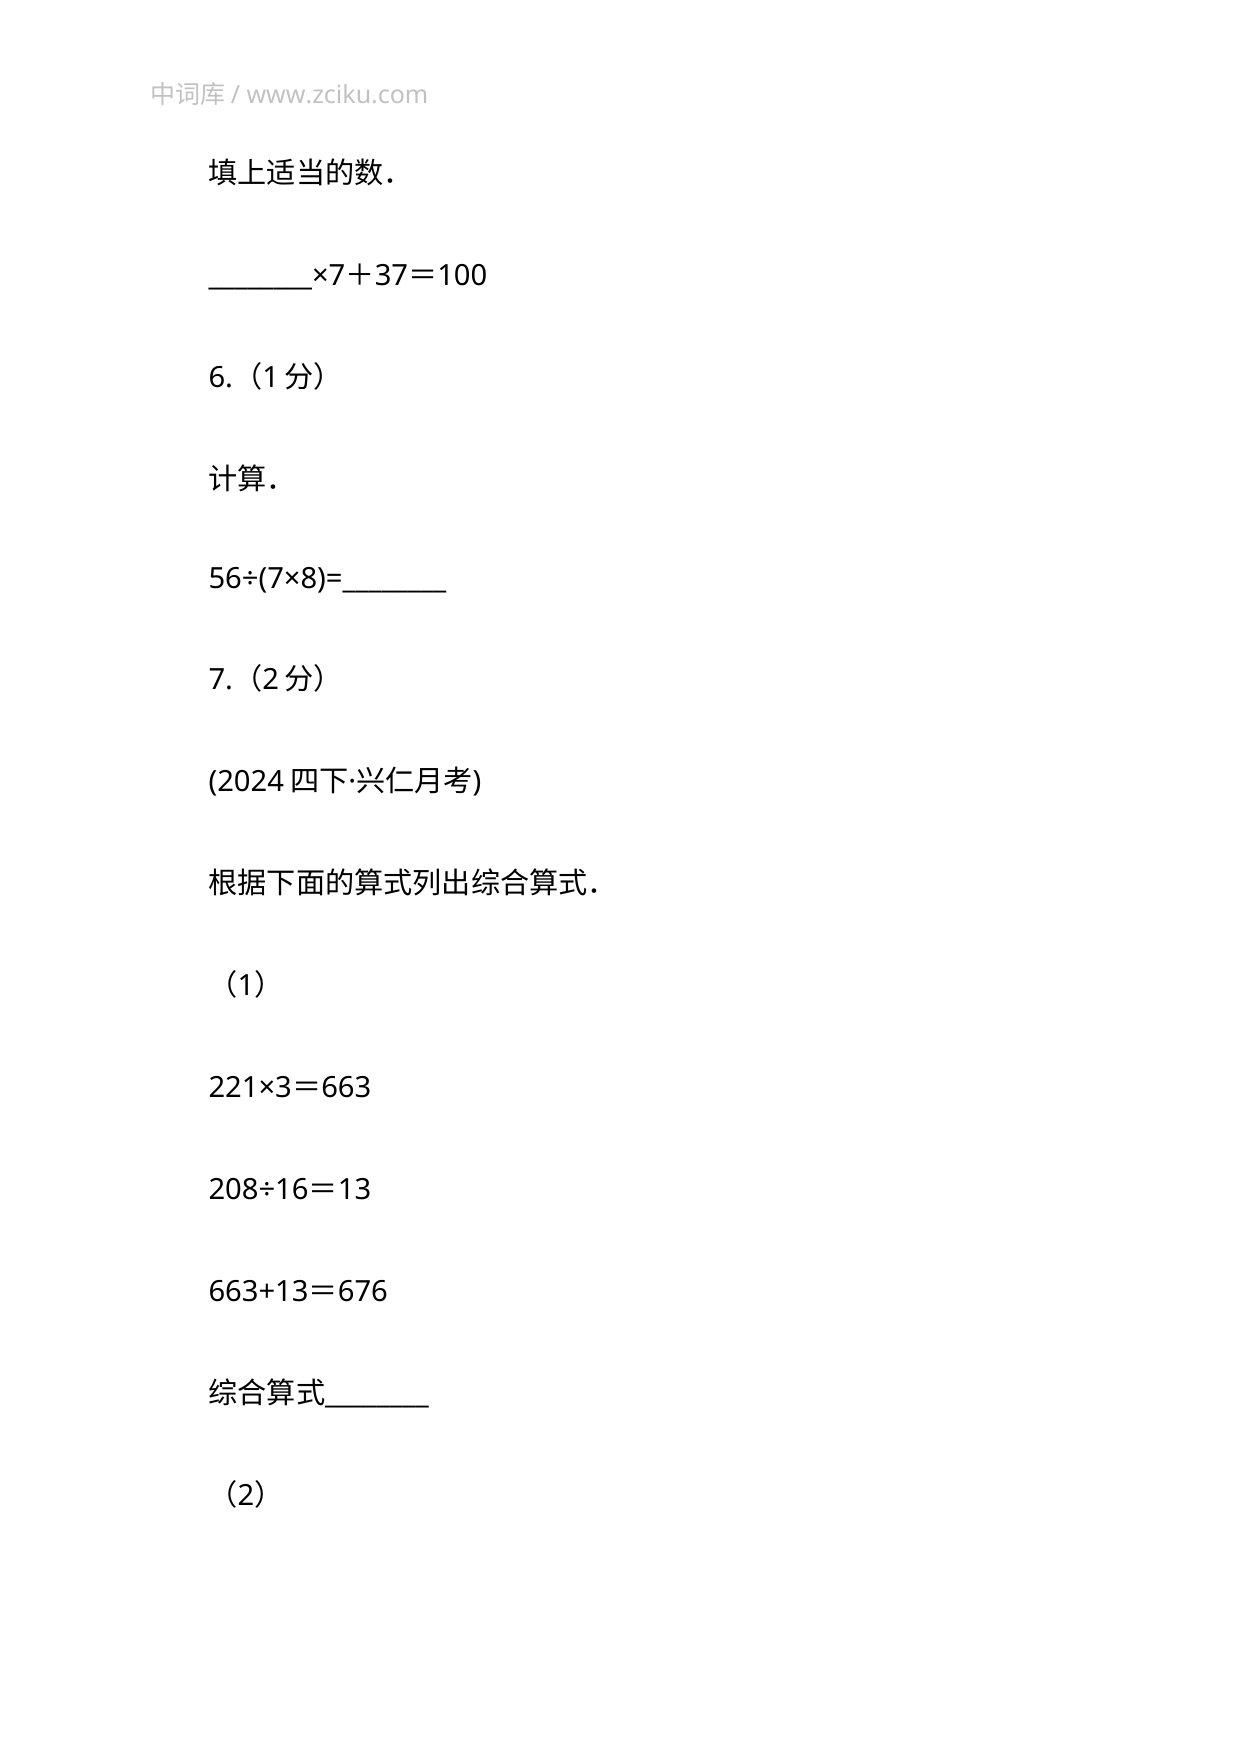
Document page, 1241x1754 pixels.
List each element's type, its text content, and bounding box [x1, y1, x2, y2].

text (2024四下·兴仁月考) [150, 758, 1090, 800]
text （1） [150, 962, 1090, 1004]
text 计算． [150, 456, 1090, 498]
text 综合算式________ [150, 1369, 1090, 1412]
text 221×3＝663 [150, 1064, 1090, 1106]
text 根据下面的算式列出综合算式． [150, 860, 1090, 902]
text 663+13＝676 [150, 1268, 1090, 1310]
text 56÷(7×8)=________ [150, 557, 1090, 597]
text ________×7＋37＝100 [150, 252, 1090, 294]
text （2） [150, 1472, 1090, 1514]
text 7.（2分） [150, 656, 1090, 698]
text 6.（1分） [150, 354, 1090, 396]
text 208÷16＝13 [150, 1166, 1090, 1208]
text 填上适当的数． [150, 150, 1090, 192]
